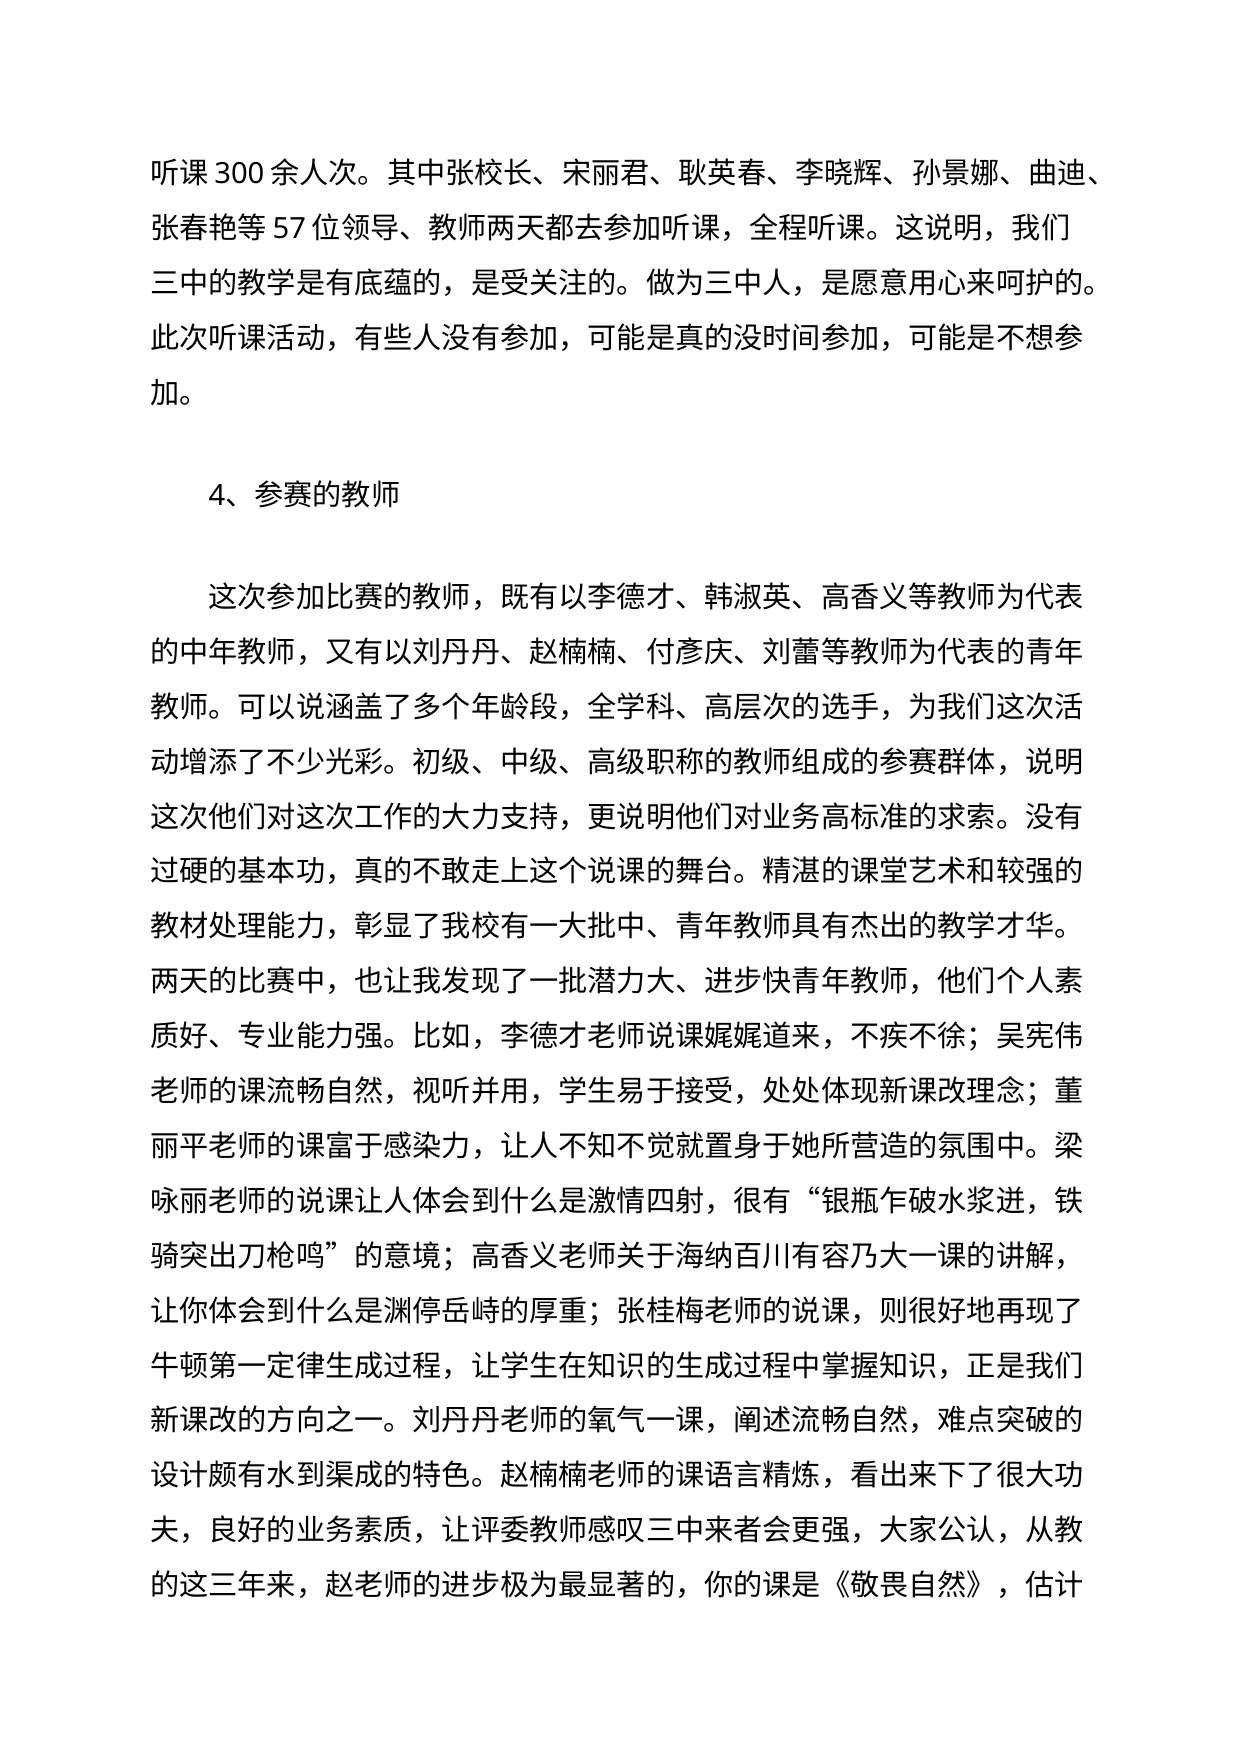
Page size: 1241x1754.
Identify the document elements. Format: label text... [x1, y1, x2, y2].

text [150, 573, 1090, 1604]
text 4、参赛的教师 [150, 472, 1090, 514]
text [150, 150, 1090, 412]
